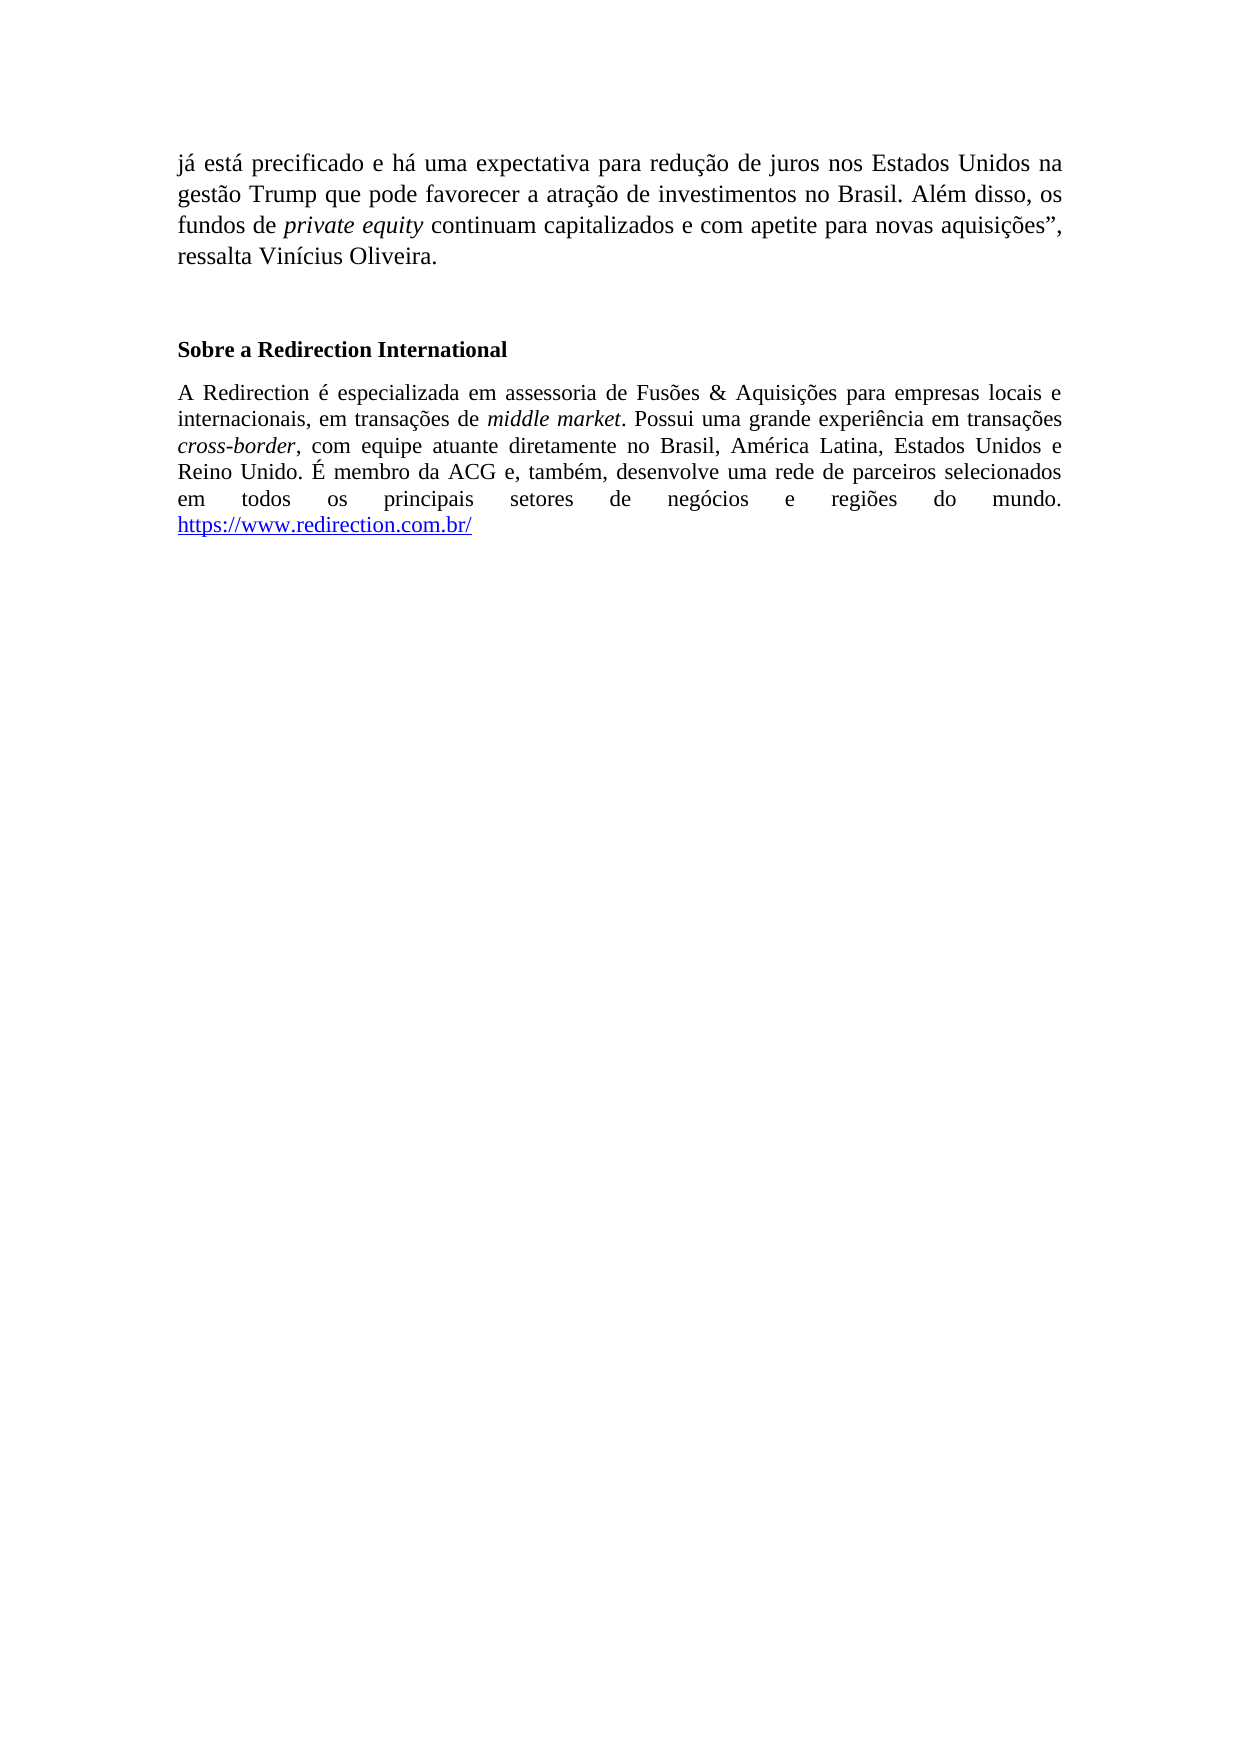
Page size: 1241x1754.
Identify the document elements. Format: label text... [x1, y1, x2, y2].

text Sobre a Redirection International [177, 336, 1063, 362]
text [177, 148, 1063, 269]
text A Redirection é especializada em assessoria de Fusões & Aquisições para empresas locais e internacionais, em transações de middle market. Possui uma grande experiência em transações cross-border, com equipe atuante diretamente no Brasil, América Latina, Estados Unidos e Reino Unido. É membro da ACG e, também, desenvolve uma rede de parceiros selecionados em todos os principais setores de negócios e regiões do mundo. https://www.redirection.com.br/ [177, 379, 1063, 537]
